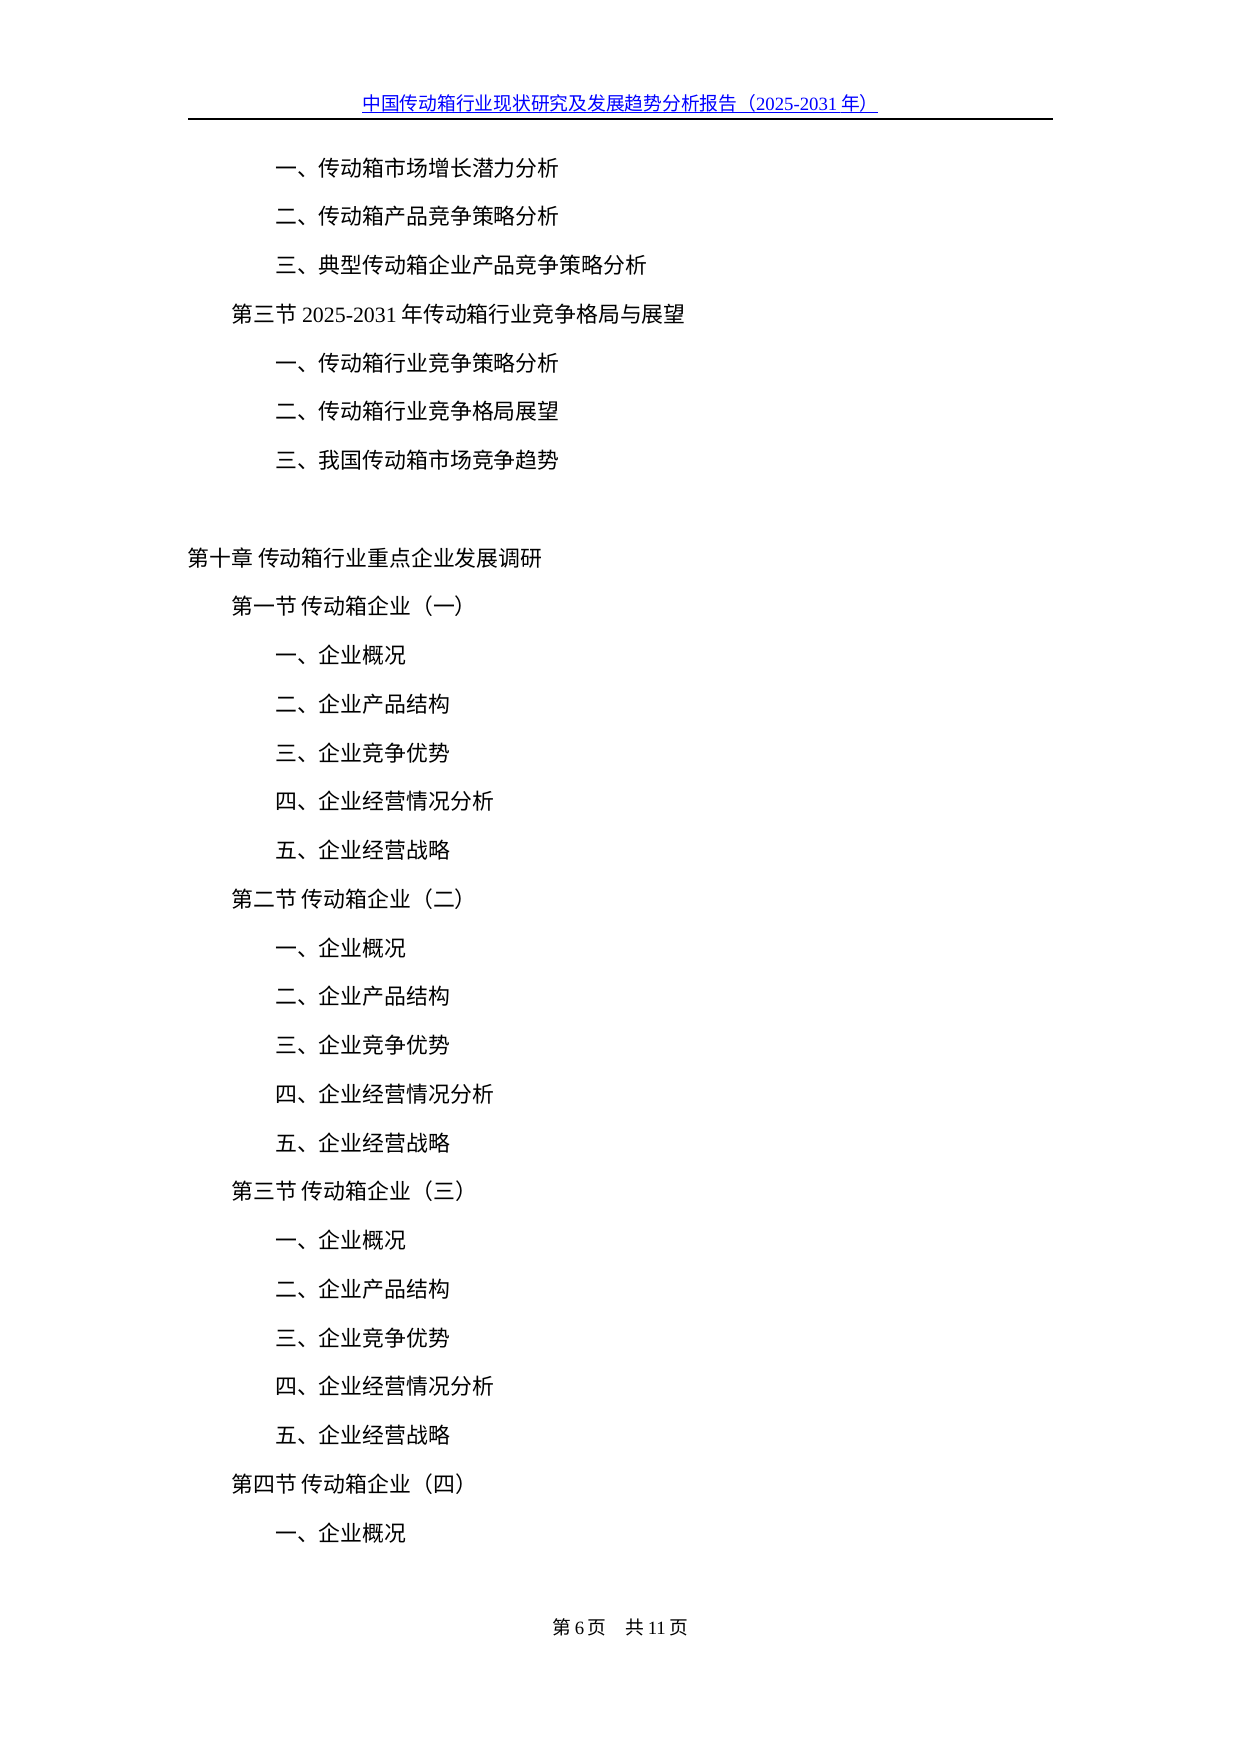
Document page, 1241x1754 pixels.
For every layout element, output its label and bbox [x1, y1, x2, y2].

text [187, 150, 1053, 1548]
